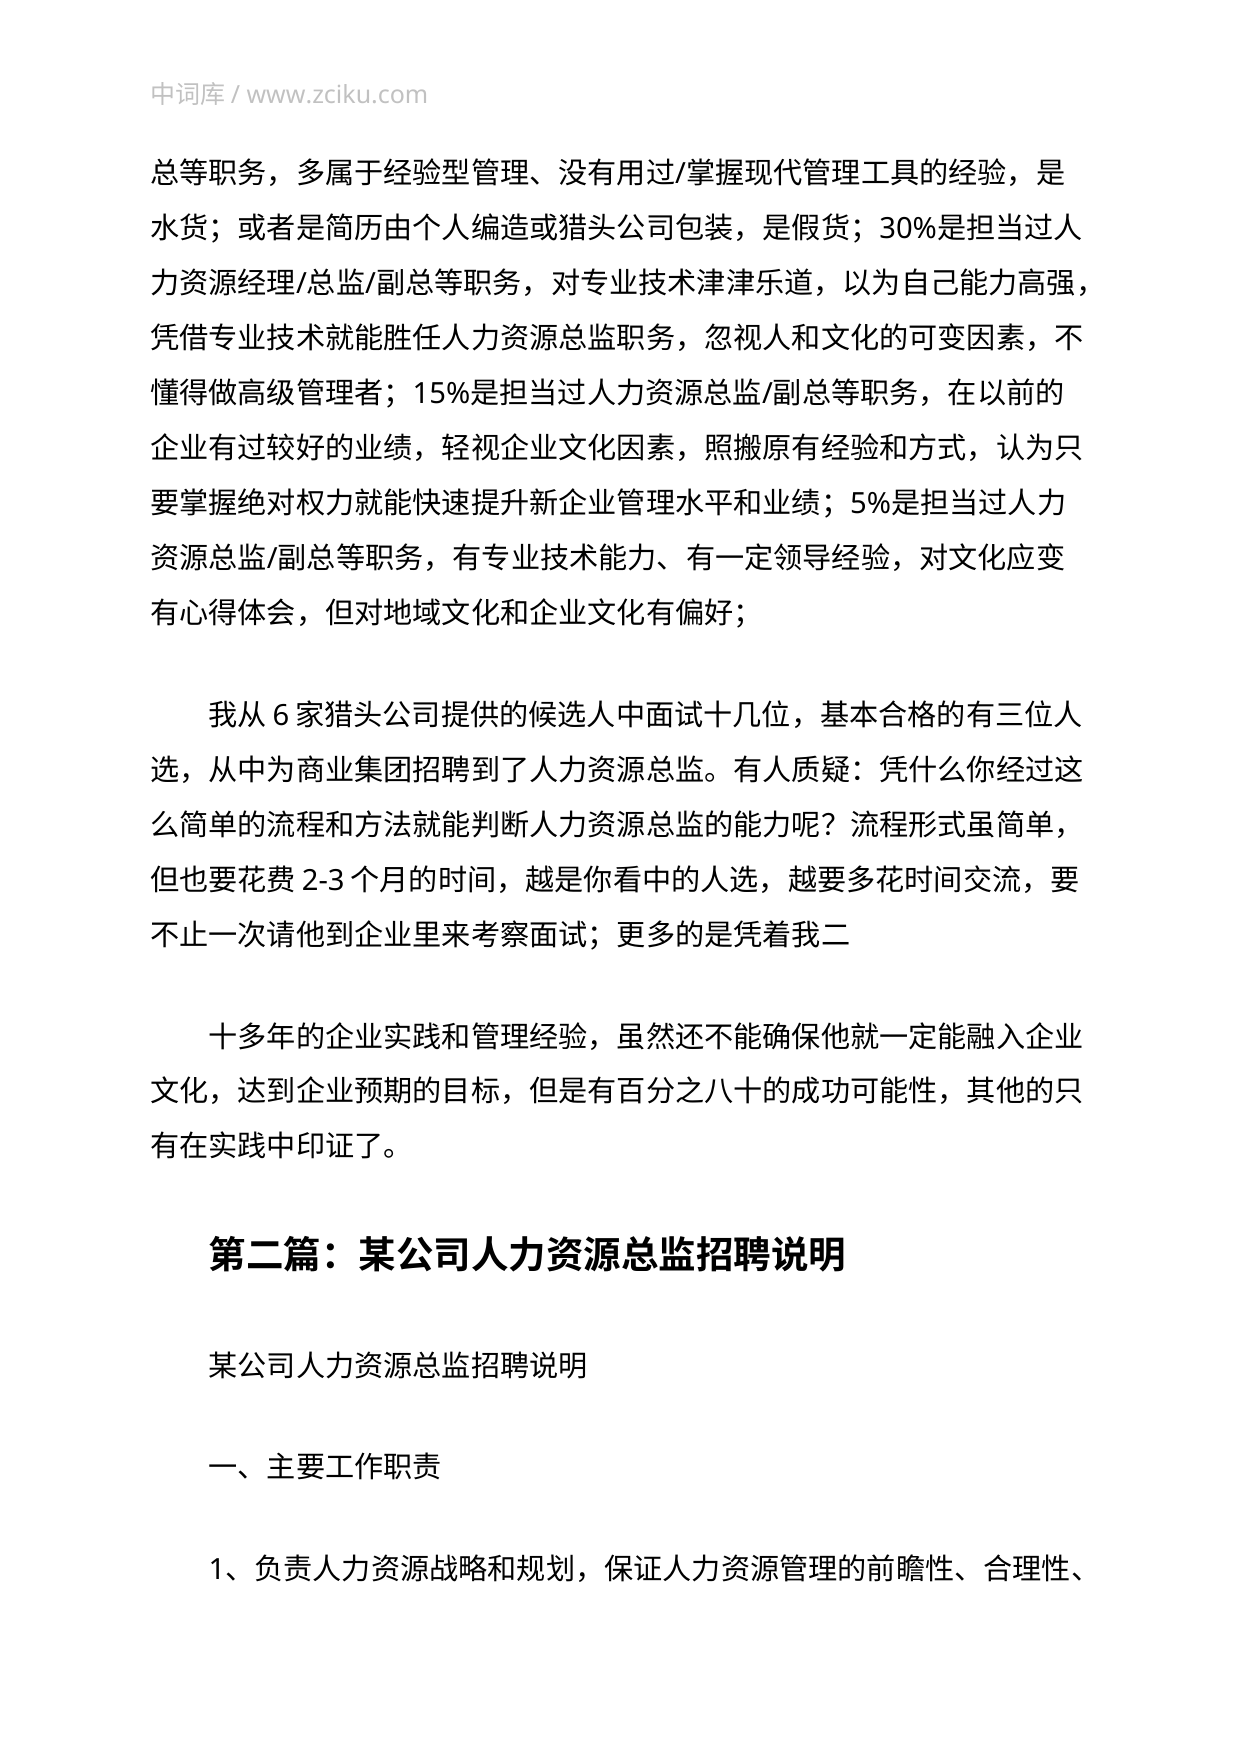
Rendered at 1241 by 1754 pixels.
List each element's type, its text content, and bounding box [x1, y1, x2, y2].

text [150, 1546, 1090, 1588]
text 某公司人力资源总监招聘说明 [150, 1342, 1090, 1384]
text 一、主要工作职责 [150, 1444, 1090, 1486]
text 第二篇：某公司人力资源总监招聘说明 [150, 1225, 1090, 1279]
text 十多年的企业实践和管理经验，虽然还不能确保他就一定能融入企业文化，达到企业预期的目标，但是有百分之八十的成功可能性，其他的只有在实践中印证了。 [150, 1013, 1090, 1165]
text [150, 150, 1090, 632]
text 我从6家猎头公司提供的候选人中面试十几位，基本合格的有三位人选，从中为商业集团招聘到了人力资源总监。有人质疑：凭什么你经过这么简单的流程和方法就能判断人力资源总监的能力呢？流程形式虽简单，但也要花费2-3个月的时间，越是你看中的人选，越要多花时间交流，要不止一次请他到企业里来考察面试；更多的是凭着我二 [150, 692, 1090, 954]
